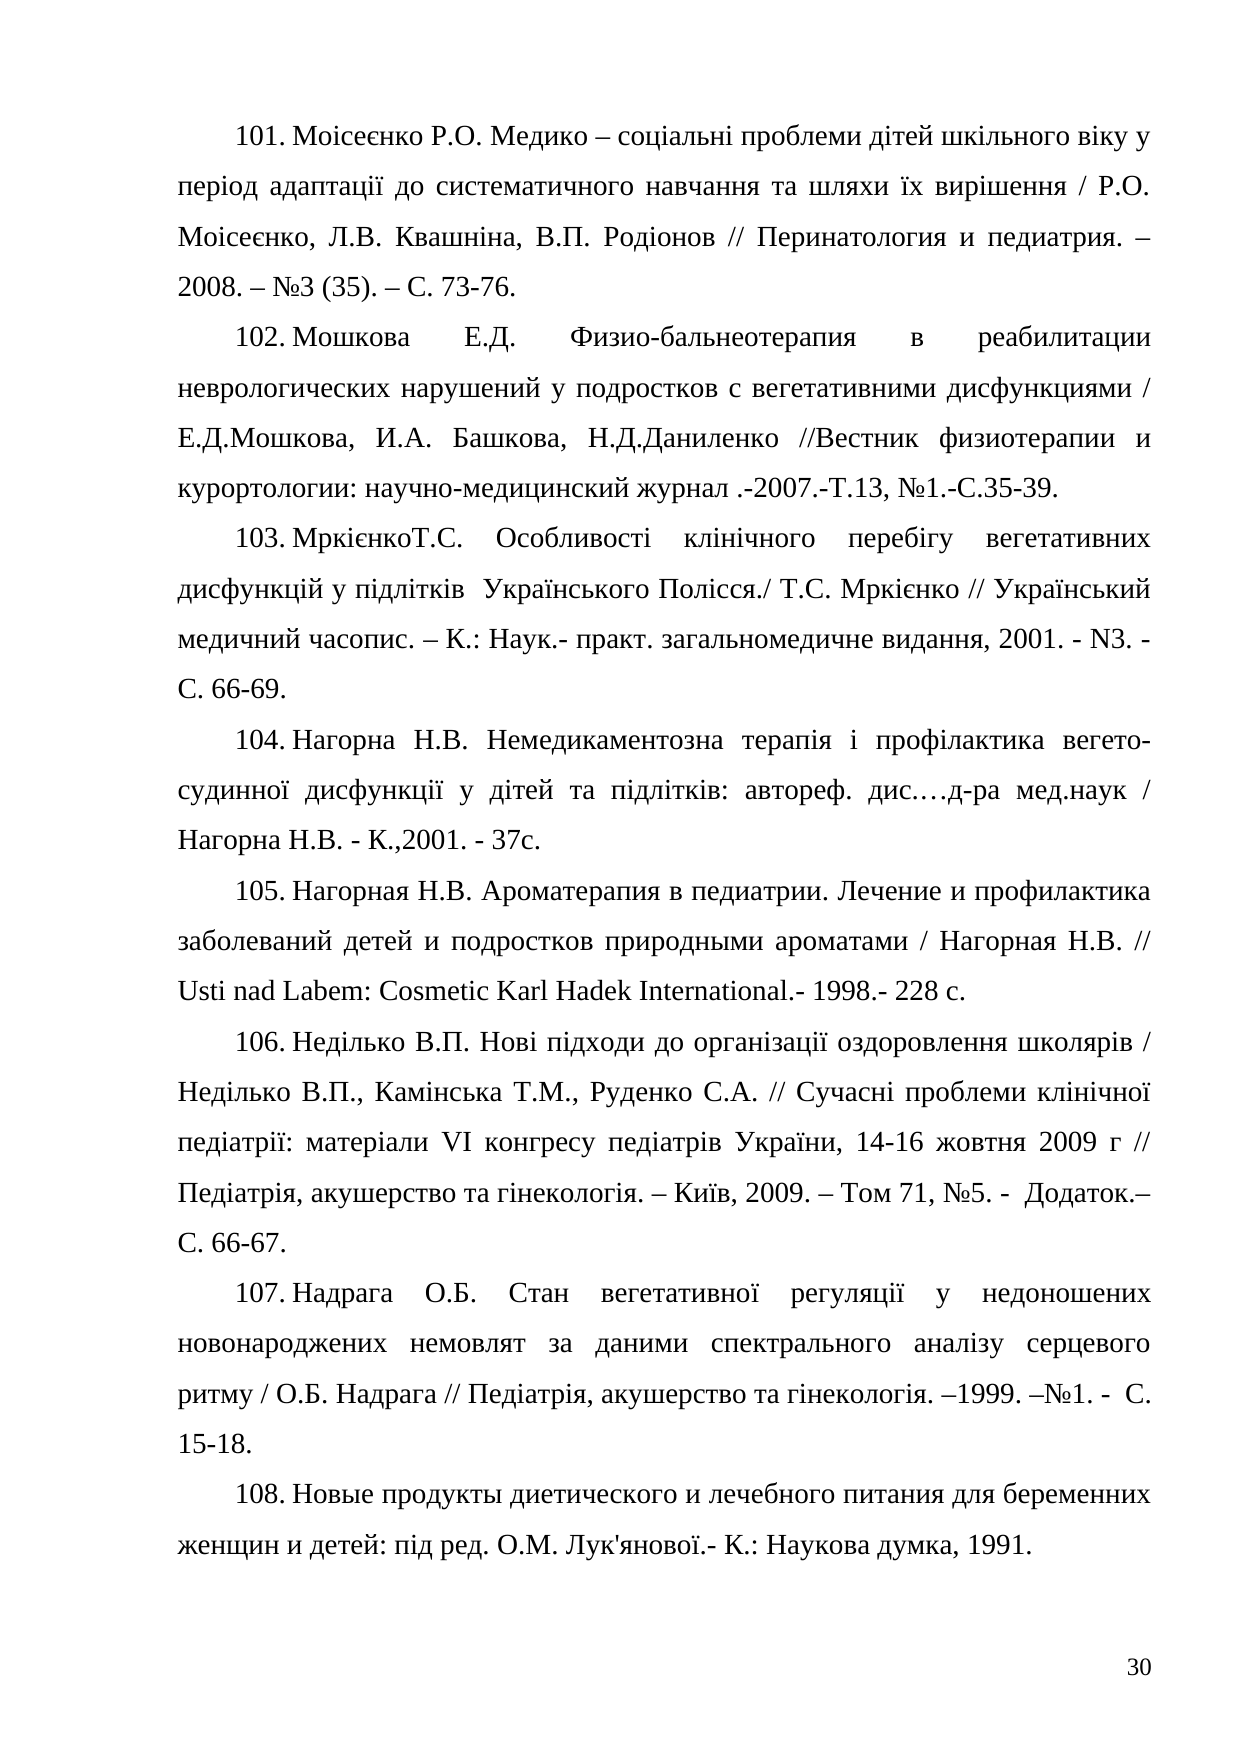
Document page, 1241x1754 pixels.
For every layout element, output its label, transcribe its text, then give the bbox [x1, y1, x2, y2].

list Надрага О.Б. Стан вегетативної регуляції у недоношених новонароджених немовлят за даними спектрального аналізу серцевого ритму / О.Б. Надрага // Педіатрія, акушерство та гінекологія. –1999. –№1. - С. 15-18. [177, 1275, 1152, 1460]
list Новые продукты диетического и лечебного питания для беременних женщин и детей: під ред. О.М. Лук'янової.- К.: Наукова думка, 1991. [177, 1477, 1152, 1560]
list Мошкова Е.Д. Физио-бальнеотерапия в реабилитации неврологических нарушений у подростков с вегетативними дисфункциями / Е.Д.Мошкова, И.А. Башкова, Н.Д.Даниленко //Вестник физиотерапии и курортологии: научно-медицинский журнал .-2007.-Т.13, №1.-С.35-39. [177, 319, 1152, 504]
list Нагорная Н.В. Ароматерапия в педиатрии. Лечение и профилактика заболеваний детей и подростков природными ароматами / Нагорная Н.В. // Usti nad Labem: Cosmetic Karl Hadek International.- 1998.- 228 c. [177, 873, 1152, 1007]
list МркієнкоТ.С. Особливості клінічного перебігу вегетативних дисфункцій у підлітків Українського Полісся./ Т.С. Мркієнко // Український медичний часопис. – К.: Наук.- практ. загальномедичне видання, 2001. - N3. - С. 66-69. [177, 521, 1152, 705]
list Неділько В.П. Нові підходи до організації оздоровлення школярів / Неділько В.П., Камінська Т.М., Руденко С.А. // Сучасні проблеми клінічної педіатрії: матеріали VІ конгресу педіатрів України, 14-16 жовтня // Педіатрія, акушерство та гінекологія. – Київ, 2009. – Том 71, №5. - Додаток.– С. 66-67. [177, 1024, 1152, 1258]
list Моісеєнко Р.О. Медико – соціальні проблеми дітей шкільного віку у період адаптації до систематичного навчання та шляхи їх вирішення / Р.О. Моісеєнко, Л.В. Квашніна, В.П. Родіонов // Перинатология и педиатрия. – 2008. – №3 (35). – С. 73-76. [177, 118, 1152, 303]
list Нагорна Н.В. Немедикаментозна терапія і профілактика вегето-судинної дисфункції у дітей та підлітків: автореф. дис.…д-ра мед.наук / Нагорна Н.В. - К.,2001. - 37с. [177, 722, 1152, 856]
